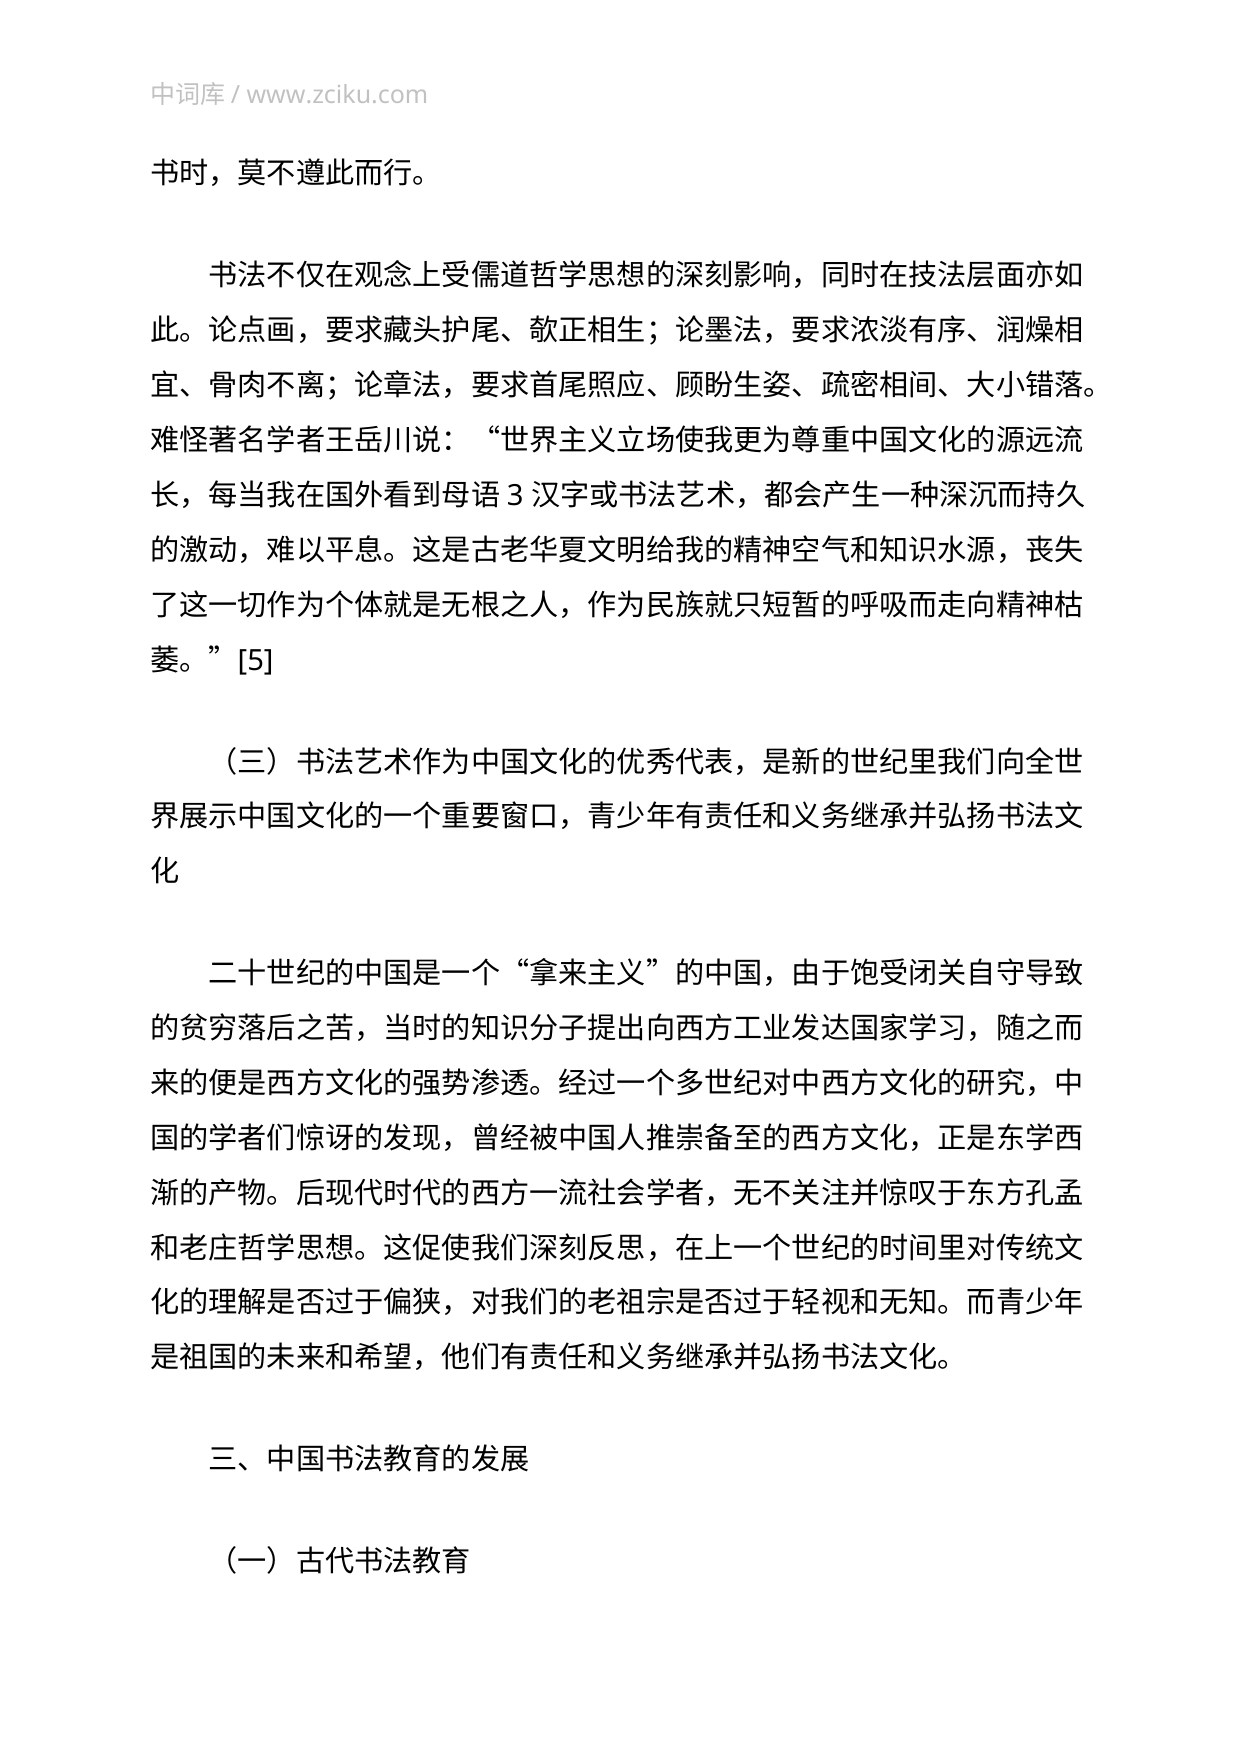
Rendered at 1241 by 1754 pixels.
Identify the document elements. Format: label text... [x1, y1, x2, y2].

text （一）古代书法教育 [150, 1537, 1090, 1580]
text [150, 150, 1090, 192]
text 三、中国书法教育的发展 [150, 1436, 1090, 1478]
text （三）书法艺术作为中国文化的优秀代表，是新的世纪里我们向全世界展示中国文化的一个重要窗口，青少年有责任和义务继承并弘扬书法文化 [150, 738, 1090, 890]
text 书法不仅在观念上受儒道哲学思想的深刻影响，同时在技法层面亦如此。论点画，要求藏头护尾、欹正相生；论墨法，要求浓淡有序、润燥相宜、骨肉不离；论章法，要求首尾照应、顾盼生姿、疏密相间、大小错落。难怪著名学者王岳川说：“世界主义立场使我更为尊重中国文化的源远流长，每当我在国外看到母语 3 汉字或书法艺术，都会产生一种深沉而持久的激动，难以平息。这是古老华夏文明给我的精神空气和知识水源，丧失了这一切作为个体就是无根之人，作为民族就只短暂的呼吸而走向精神枯萎。”[5] [150, 252, 1090, 678]
text 二十世纪的中国是一个“拿来主义”的中国，由于饱受闭关自守导致的贫穷落后之苦，当时的知识分子提出向西方工业发达国家学习，随之而来的便是西方文化的强势渗透。经过一个多世纪对中西方文化的研究，中国的学者们惊讶的发现，曾经被中国人推崇备至的西方文化，正是东学西渐的产物。后现代时代的西方一流社会学者，无不关注并惊叹于东方孔孟和老庄哲学思想。这促使我们深刻反思，在上一个世纪的时间里对传统文化的理解是否过于偏狭，对我们的老祖宗是否过于轻视和无知。而青少年是祖国的未来和希望，他们有责任和义务继承并弘扬书法文化。 [150, 950, 1090, 1376]
